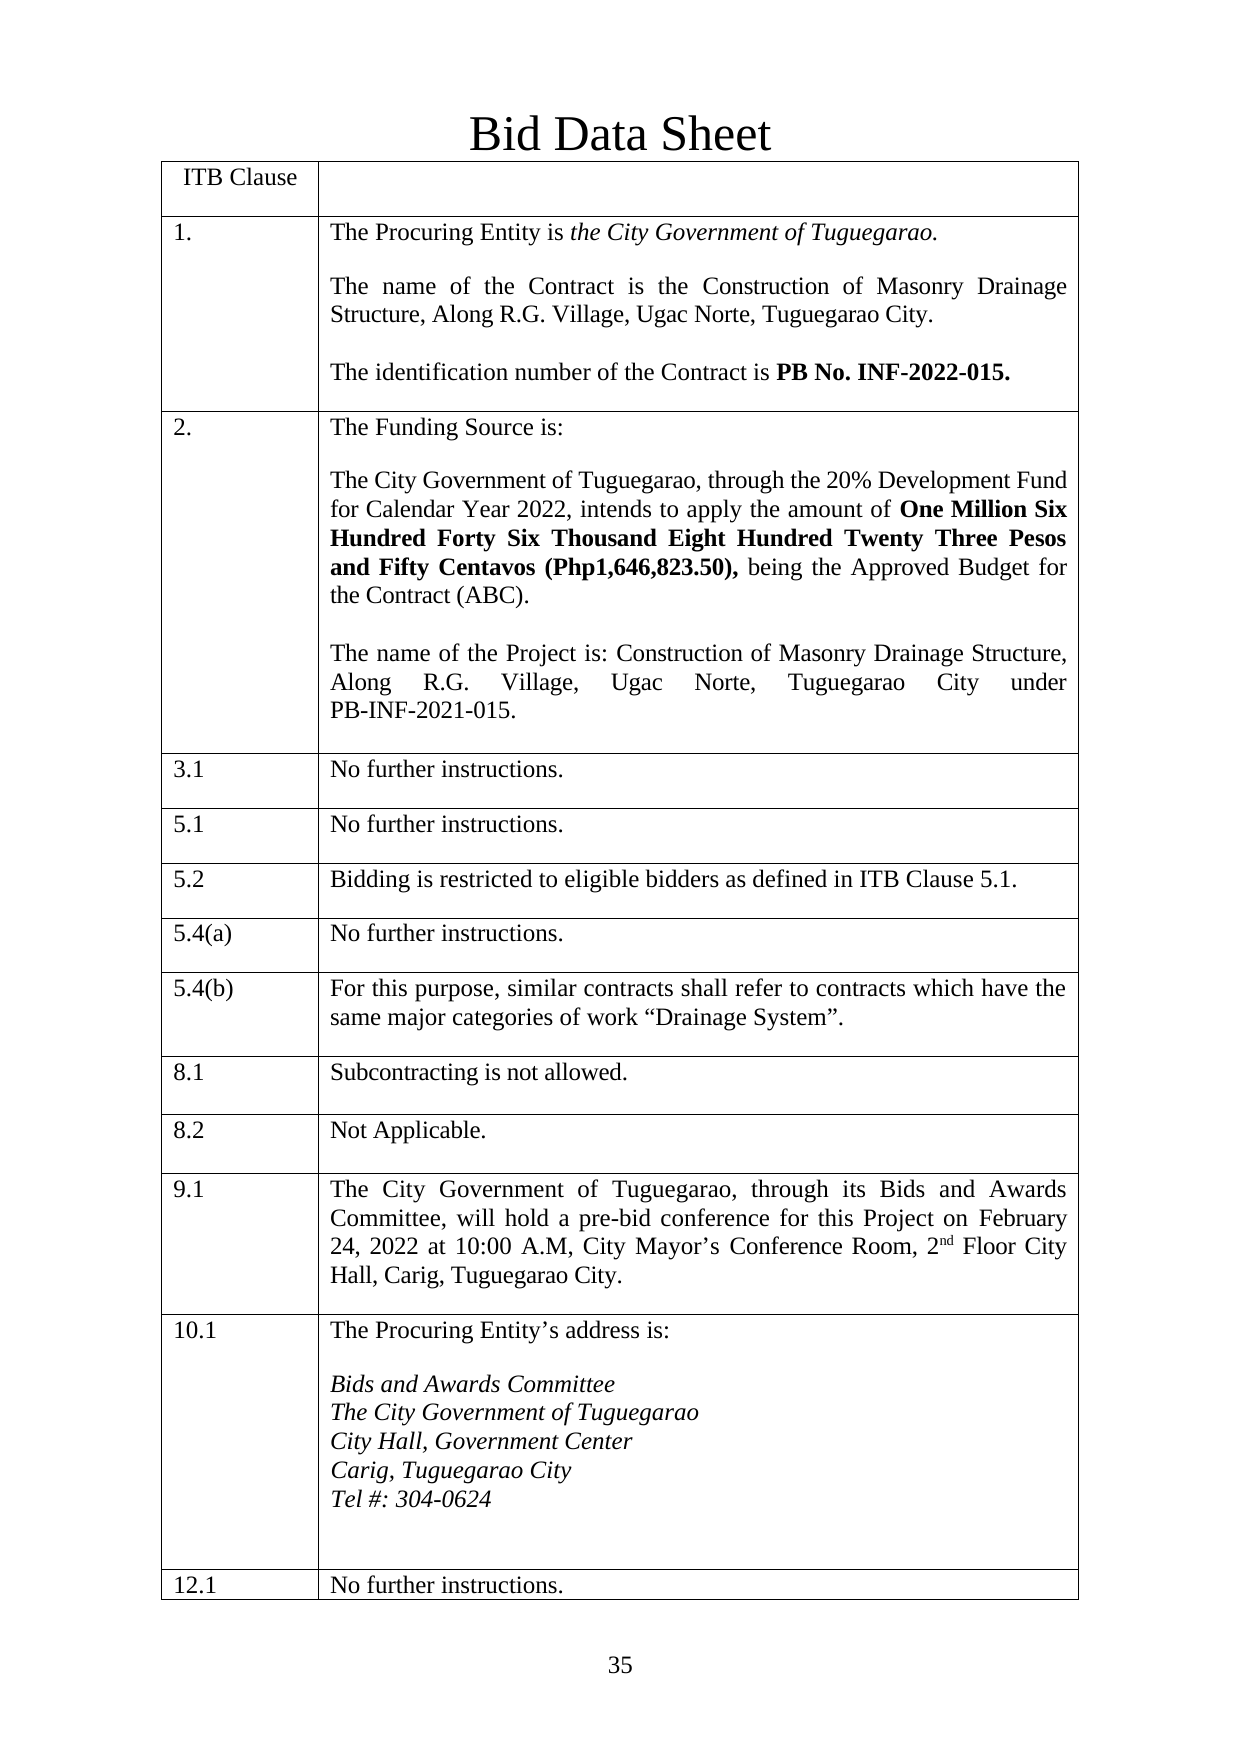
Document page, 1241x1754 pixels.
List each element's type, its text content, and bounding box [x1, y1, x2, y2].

table_header ITB Clause [162, 162, 318, 216]
table_cell No further instructions. [319, 754, 1078, 808]
table_cell 3.1 [162, 754, 318, 808]
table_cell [319, 1570, 1078, 1599]
table_cell 5.4(b) [162, 973, 318, 1056]
table_cell The Procuring Entity’s address is: Bids and Awards Committee The City Government of Tuguegarao City Hall, Government Center Carig, Tuguegarao City Tel #: 304-0624 [319, 1315, 1078, 1569]
table_header [319, 162, 1078, 216]
table_cell 1. [162, 217, 318, 411]
table_cell Not Applicable. [319, 1115, 1078, 1173]
table_cell No further instructions. [319, 919, 1078, 972]
table_cell 8.1 [162, 1057, 318, 1114]
table_cell 5.1 [162, 809, 318, 863]
table_cell Subcontracting is not allowed. [319, 1057, 1078, 1114]
table_cell The Procuring Entity is the City Government of Tuguegarao. The name of the Contract is the Construction of Masonry Drainage Structure, Along R.G. Village, Ugac Norte, Tuguegarao City. The identification number of the Contract is PB No. INF-2022-015. [319, 217, 1078, 411]
table_cell 2. [162, 412, 318, 753]
table_cell 8.2 [162, 1115, 318, 1173]
table_cell 5.4(a) [162, 919, 318, 972]
table_cell 5.2 [162, 864, 318, 917]
table_cell No further instructions. [319, 809, 1078, 863]
table_cell The City Government of Tuguegarao, through its Bids and Awards Committee, will hold a pre-bid conference for this Project on February 24, 2022 at 10:00 A.M, City Mayor’s Conference Room, 2nd Floor City Hall, Carig, Tuguegarao City. [319, 1174, 1078, 1314]
table_cell 12.1 [162, 1570, 318, 1599]
text Bid Data Sheet [150, 104, 1090, 161]
table_cell The Funding Source is: The City Government of Tuguegarao, through the 20% Development Fund for Calendar Year 2022, intends to apply the amount of One Million Six Hundred Forty Six Thousand Eight Hundred Twenty Three Pesos and Fifty Centavos (Php1,646,823.50), being the Approved Budget for the Contract (ABC). The name of the Project is: Construction of Masonry Drainage Structure, Along R.G. Village, Ugac Norte, Tuguegarao City under PB-INF-2021-015. [319, 412, 1078, 753]
table_cell 10.1 [162, 1315, 318, 1569]
table_cell Bidding is restricted to eligible bidders as defined in ITB Clause 5.1. [319, 864, 1078, 917]
table_cell For this purpose, similar contracts shall refer to contracts which have the same major categories of work “Drainage System”. [319, 973, 1078, 1056]
table_cell 9.1 [162, 1174, 318, 1314]
